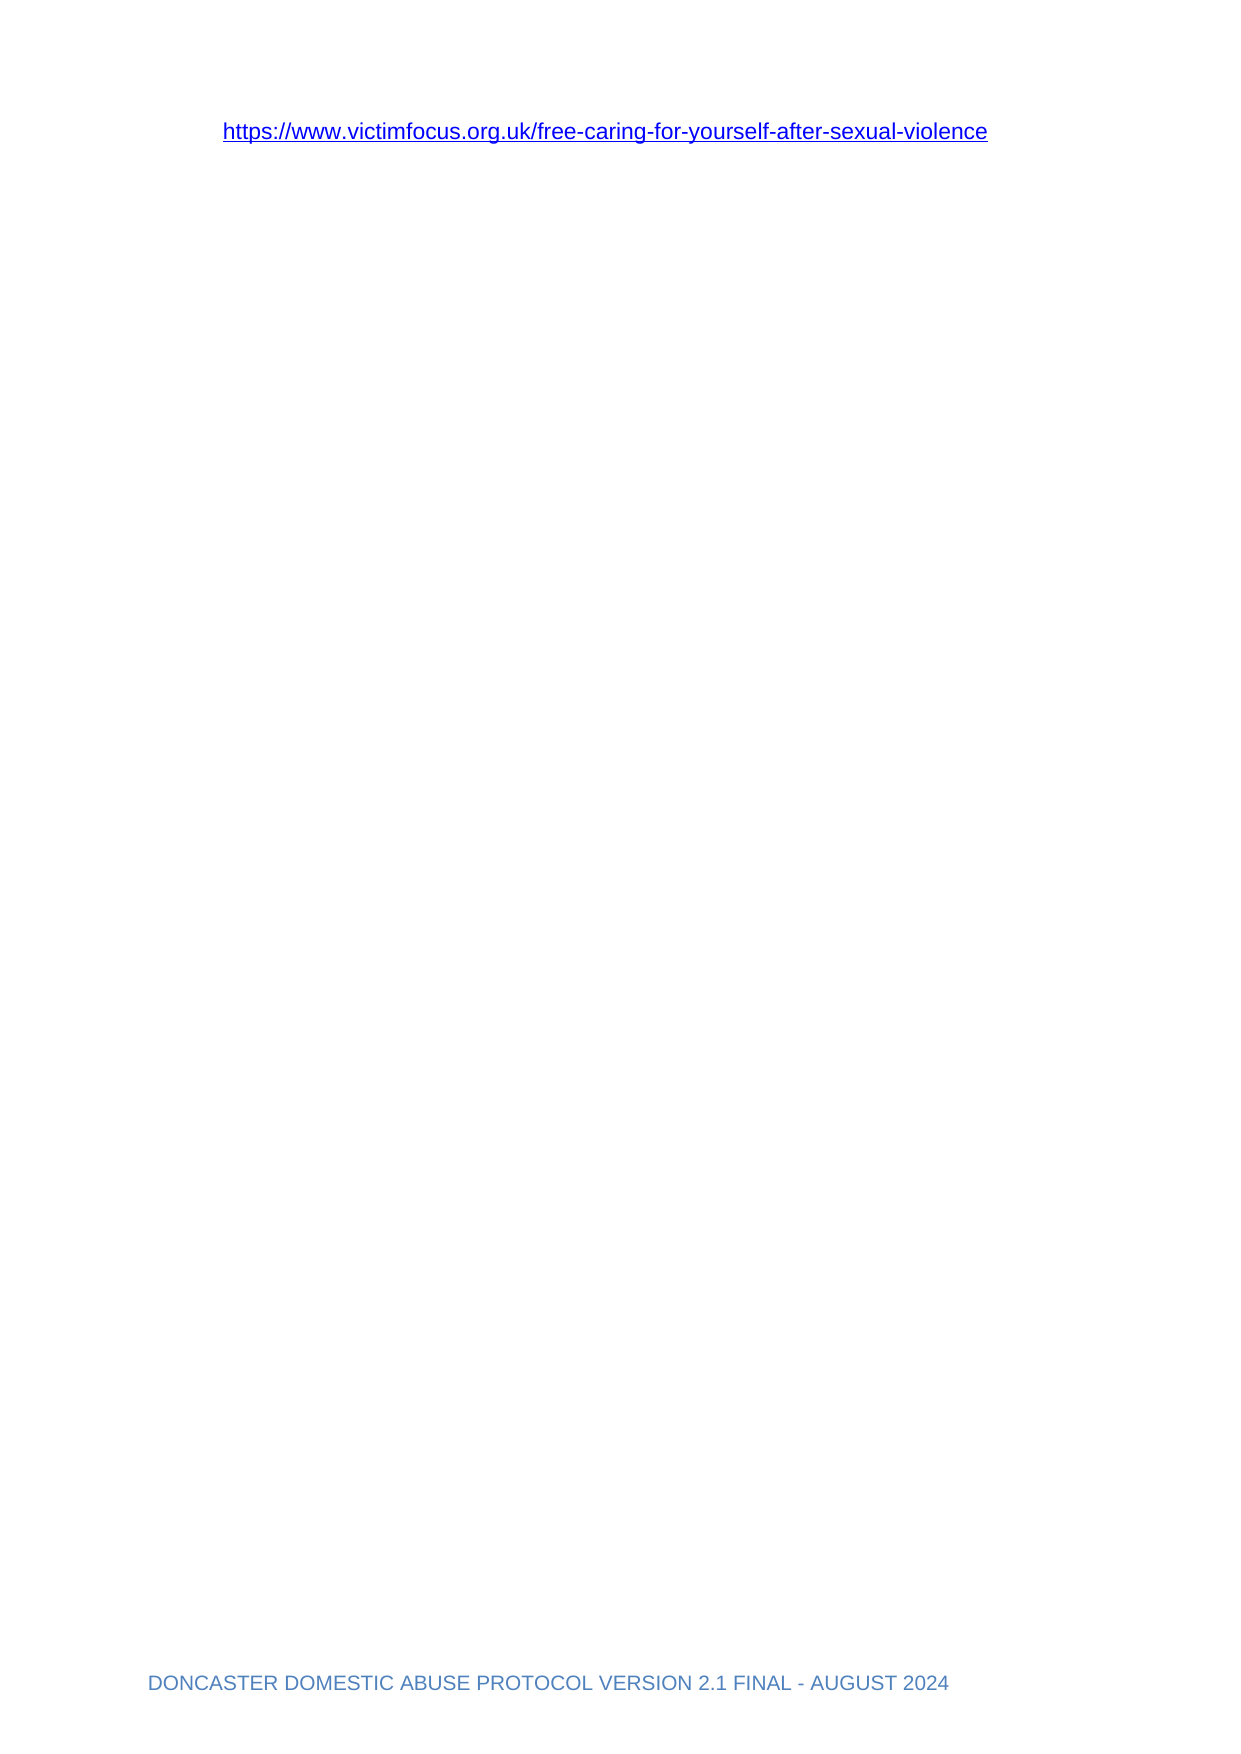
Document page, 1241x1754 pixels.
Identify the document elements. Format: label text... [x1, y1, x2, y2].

list https://www.victimfocus.org.uk/free-caring-for-yourself-after-sexual-violence [223, 118, 1122, 144]
